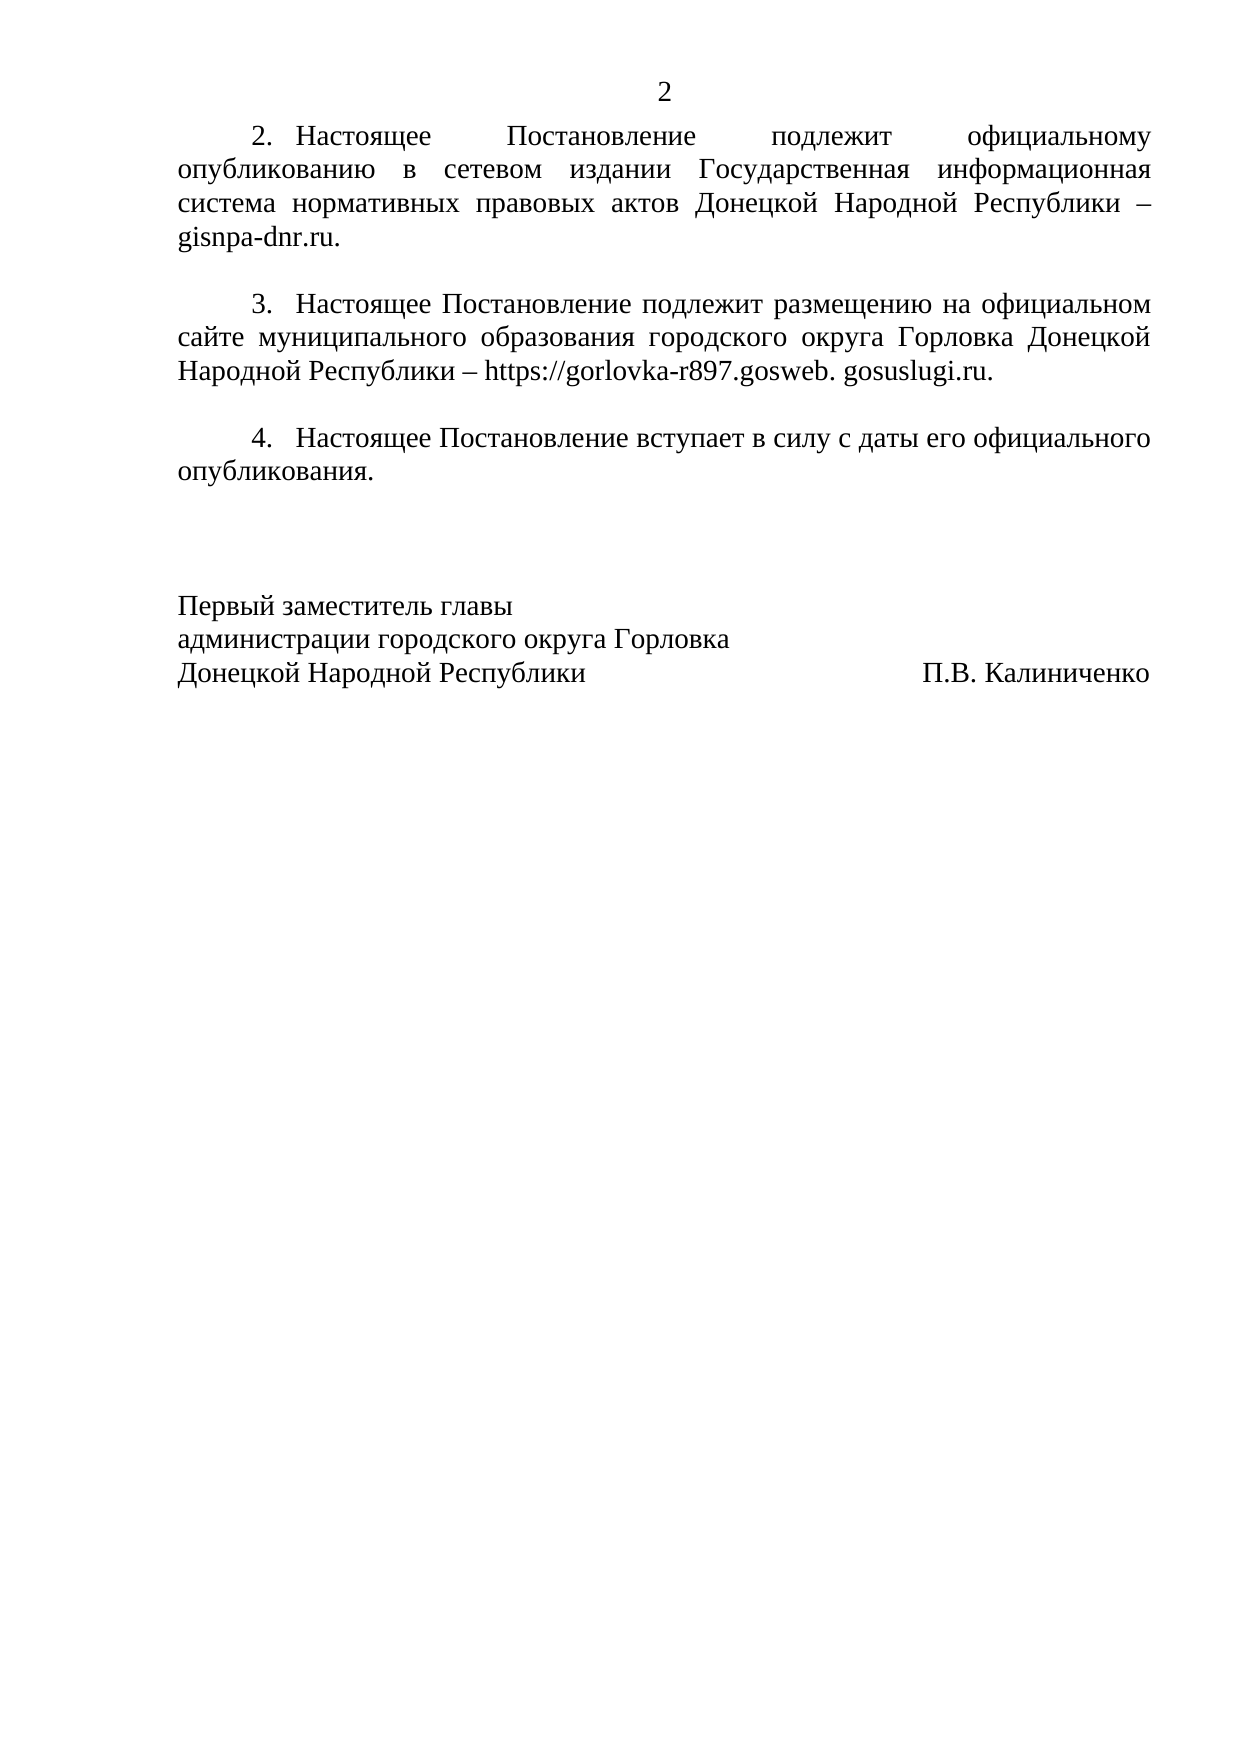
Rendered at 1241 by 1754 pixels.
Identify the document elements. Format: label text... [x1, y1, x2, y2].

list Настоящее Постановление подлежит официальному опубликованию в сетевом издании Государственная информационная система нормативных правовых актов Донецкой Народной Республики – gisnpa-dnr.ru. [177, 118, 1152, 252]
text Донецкой Народной Республики П.В. Калиниченко [177, 655, 1152, 688]
list Настоящее Постановление подлежит размещению на официальном сайте муниципального образования городского округа Горловка Донецкой Народной Республики – https://gorlovka-r897.gosweb. gosuslugi.ru. [177, 286, 1152, 386]
text администрации городского округа Горловка [177, 621, 1152, 655]
list Настоящее Постановление вступает в силу с даты его официального опубликования. [177, 420, 1152, 487]
text Первый заместитель главы [177, 588, 1152, 621]
